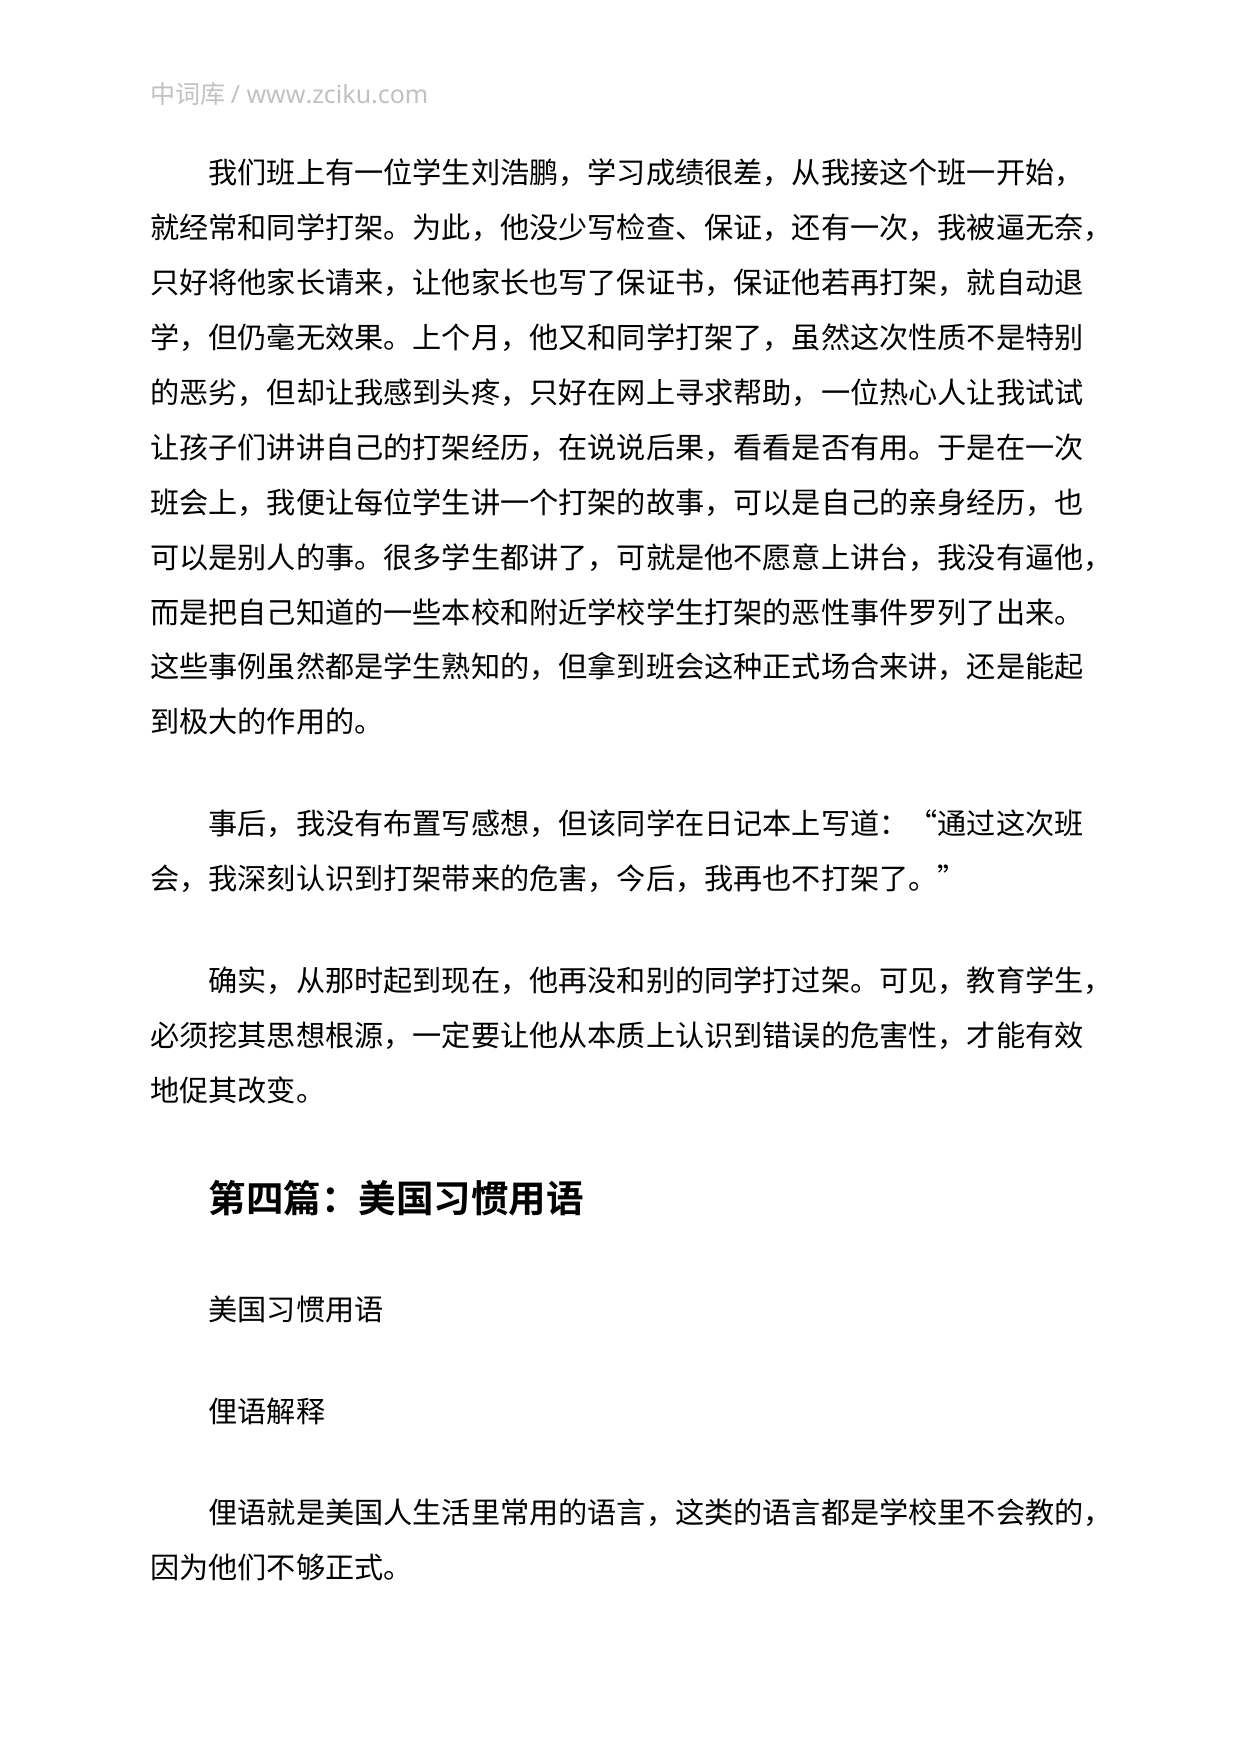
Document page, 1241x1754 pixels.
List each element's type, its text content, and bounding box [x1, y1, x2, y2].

text 确实，从那时起到现在，他再没和别的同学打过架。可见，教育学生，必须挖其思想根源，一定要让他从本质上认识到错误的危害性，才能有效地促其改变。 [150, 957, 1090, 1109]
text 美国习惯用语 [150, 1286, 1090, 1329]
text 俚语解释 [150, 1388, 1090, 1430]
text 第四篇：美国习惯用语 [150, 1169, 1090, 1223]
text 我们班上有一位学生刘浩鹏，学习成绩很差，从我接这个班一开始，就经常和同学打架。为此，他没少写检查、保证，还有一次，我被逼无奈，只好将他家长请来，让他家长也写了保证书，保证他若再打架，就自动退学，但仍毫无效果。上个月，他又和同学打架了，虽然这次性质不是特别的恶劣，但却让我感到头疼，只好在网上寻求帮助，一位热心人让我试试让孩子们讲讲自己的打架经历，在说说后果，看看是否有用。于是在一次班会上，我便让每位学生讲一个打架的故事，可以是自己的亲身经历，也可以是别人的事。很多学生都讲了，可就是他不愿意上讲台，我没有逼他，而是把自己知道的一些本校和附近学校学生打架的恶性事件罗列了出来。这些事例虽然都是学生熟知的，但拿到班会这种正式场合来讲，还是能起到极大的作用的。 [150, 150, 1090, 741]
text 事后，我没有布置写感想，但该同学在日记本上写道：“通过这次班会，我深刻认识到打架带来的危害，今后，我再也不打架了。” [150, 801, 1090, 898]
text 俚语就是美国人生活里常用的语言，这类的语言都是学校里不会教的，因为他们不够正式。 [150, 1490, 1090, 1587]
